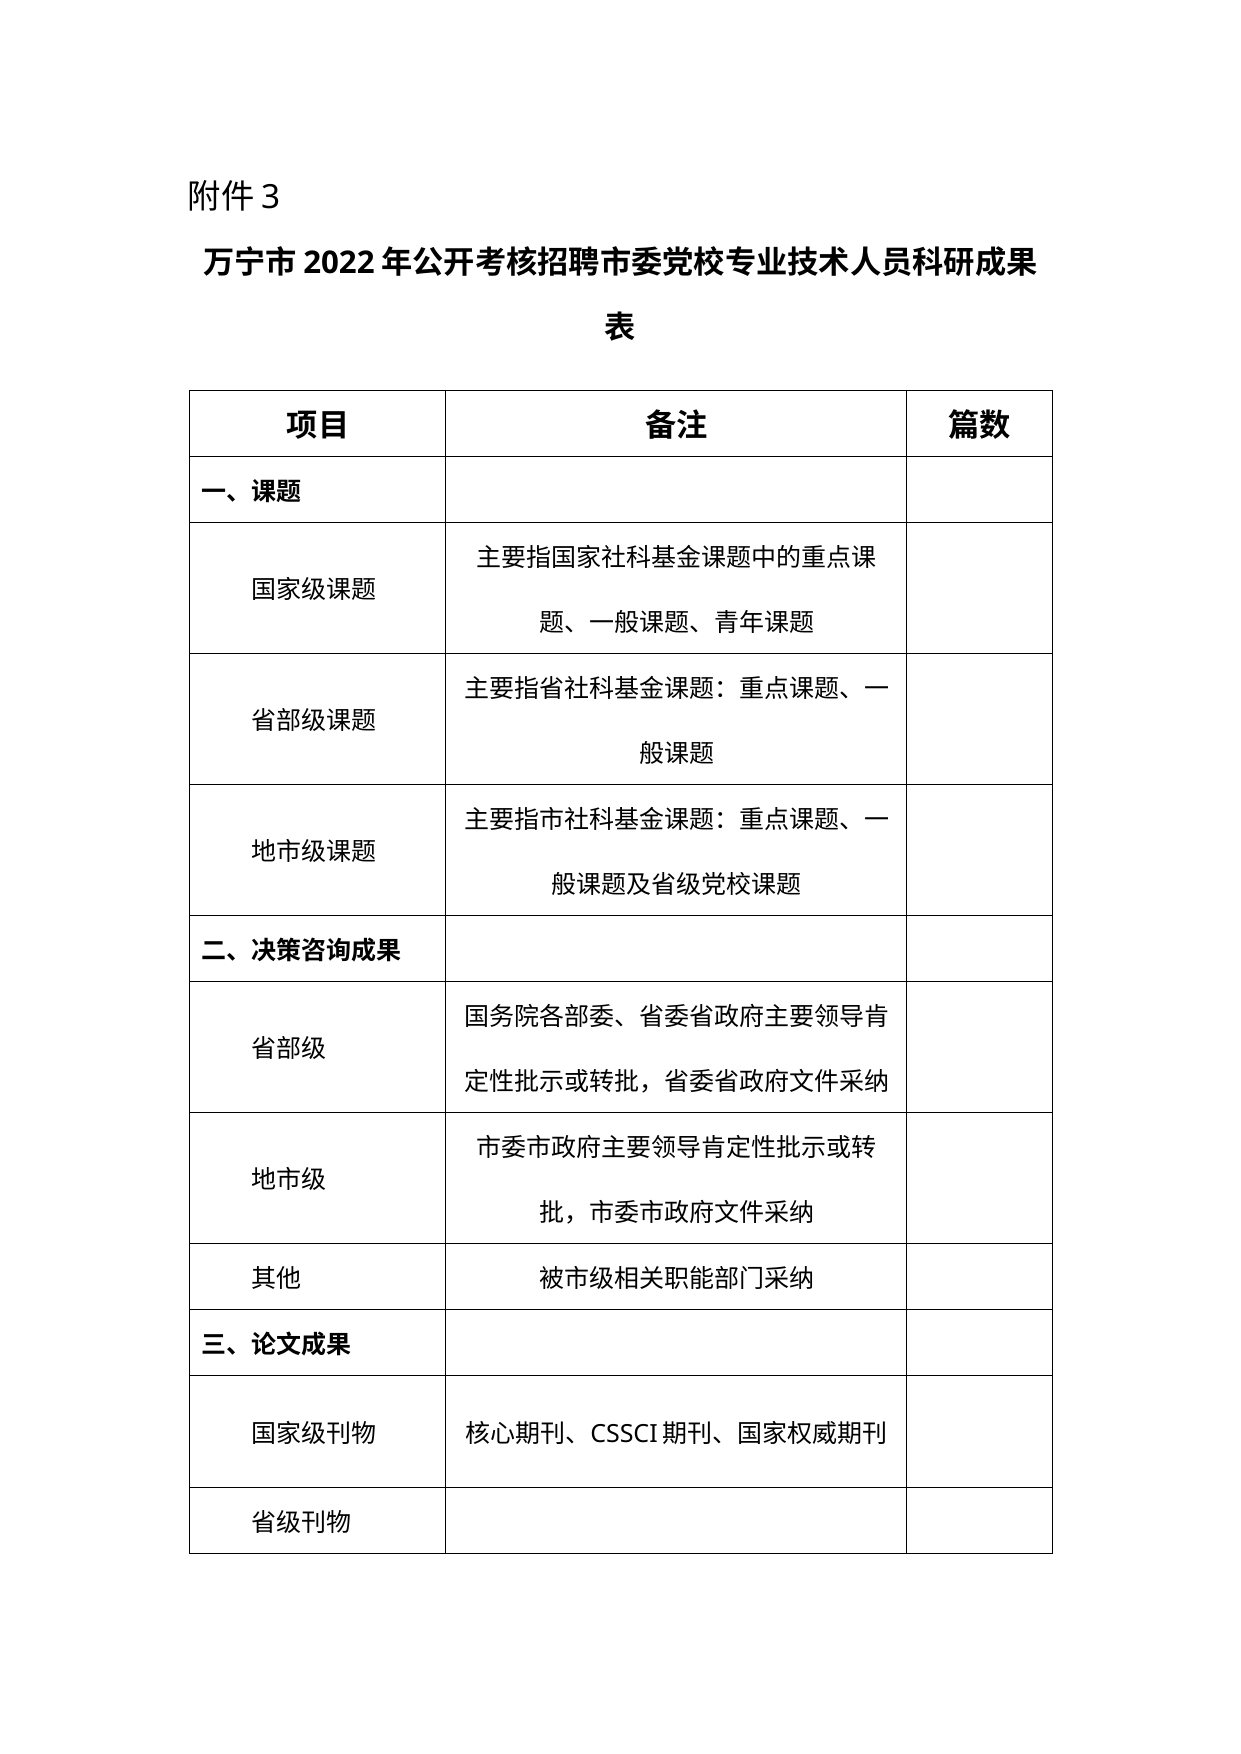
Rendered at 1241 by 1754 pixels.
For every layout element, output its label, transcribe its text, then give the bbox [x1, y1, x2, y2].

table_cell 省部级 [190, 982, 445, 1112]
table_cell 地市级课题 [190, 785, 445, 915]
table_cell [907, 1488, 1052, 1553]
table_cell 国家级课题 [190, 523, 445, 653]
table_cell 国务院各部委、省委省政府主要领导肯定性批示或转批，省委省政府文件采纳 [446, 982, 906, 1112]
table_cell 二、决策咨询成果 [190, 916, 445, 981]
text 万宁市2022年公开考核招聘市委党校专业技术人员科研成果表 [187, 227, 1053, 357]
table_cell [907, 1113, 1052, 1243]
table_cell [446, 1488, 906, 1553]
table_cell [907, 523, 1052, 653]
table_cell [907, 982, 1052, 1112]
table_cell [446, 916, 906, 981]
table_cell 国家级刊物 [190, 1376, 445, 1487]
text 附件3 [187, 162, 1053, 227]
table_cell [907, 1244, 1052, 1309]
table_cell 地市级 [190, 1113, 445, 1243]
table_header 项目 [190, 391, 445, 456]
table_cell 一、课题 [190, 457, 445, 522]
table_cell 其他 [190, 1244, 445, 1309]
table_cell [907, 1376, 1052, 1487]
table_cell 三、论文成果 [190, 1310, 445, 1375]
table_cell [446, 457, 906, 522]
table_cell [907, 654, 1052, 784]
table_cell 主要指省社科基金课题：重点课题、一般课题 [446, 654, 906, 784]
table_cell [907, 785, 1052, 915]
table_cell 核心期刊、CSSCI期刊、国家权威期刊 [446, 1376, 906, 1487]
table_cell 省级刊物 [190, 1488, 445, 1553]
table_header 备注 [446, 391, 906, 456]
table_cell [907, 916, 1052, 981]
table_cell [446, 1310, 906, 1375]
table_cell 市委市政府主要领导肯定性批示或转批，市委市政府文件采纳 [446, 1113, 906, 1243]
table_cell 主要指国家社科基金课题中的重点课题、一般课题、青年课题 [446, 523, 906, 653]
table_cell 主要指市社科基金课题：重点课题、一般课题及省级党校课题 [446, 785, 906, 915]
table_cell [907, 1310, 1052, 1375]
table_cell [907, 457, 1052, 522]
table_cell 省部级课题 [190, 654, 445, 784]
table_header 篇数 [907, 391, 1052, 456]
table_cell 被市级相关职能部门采纳 [446, 1244, 906, 1309]
